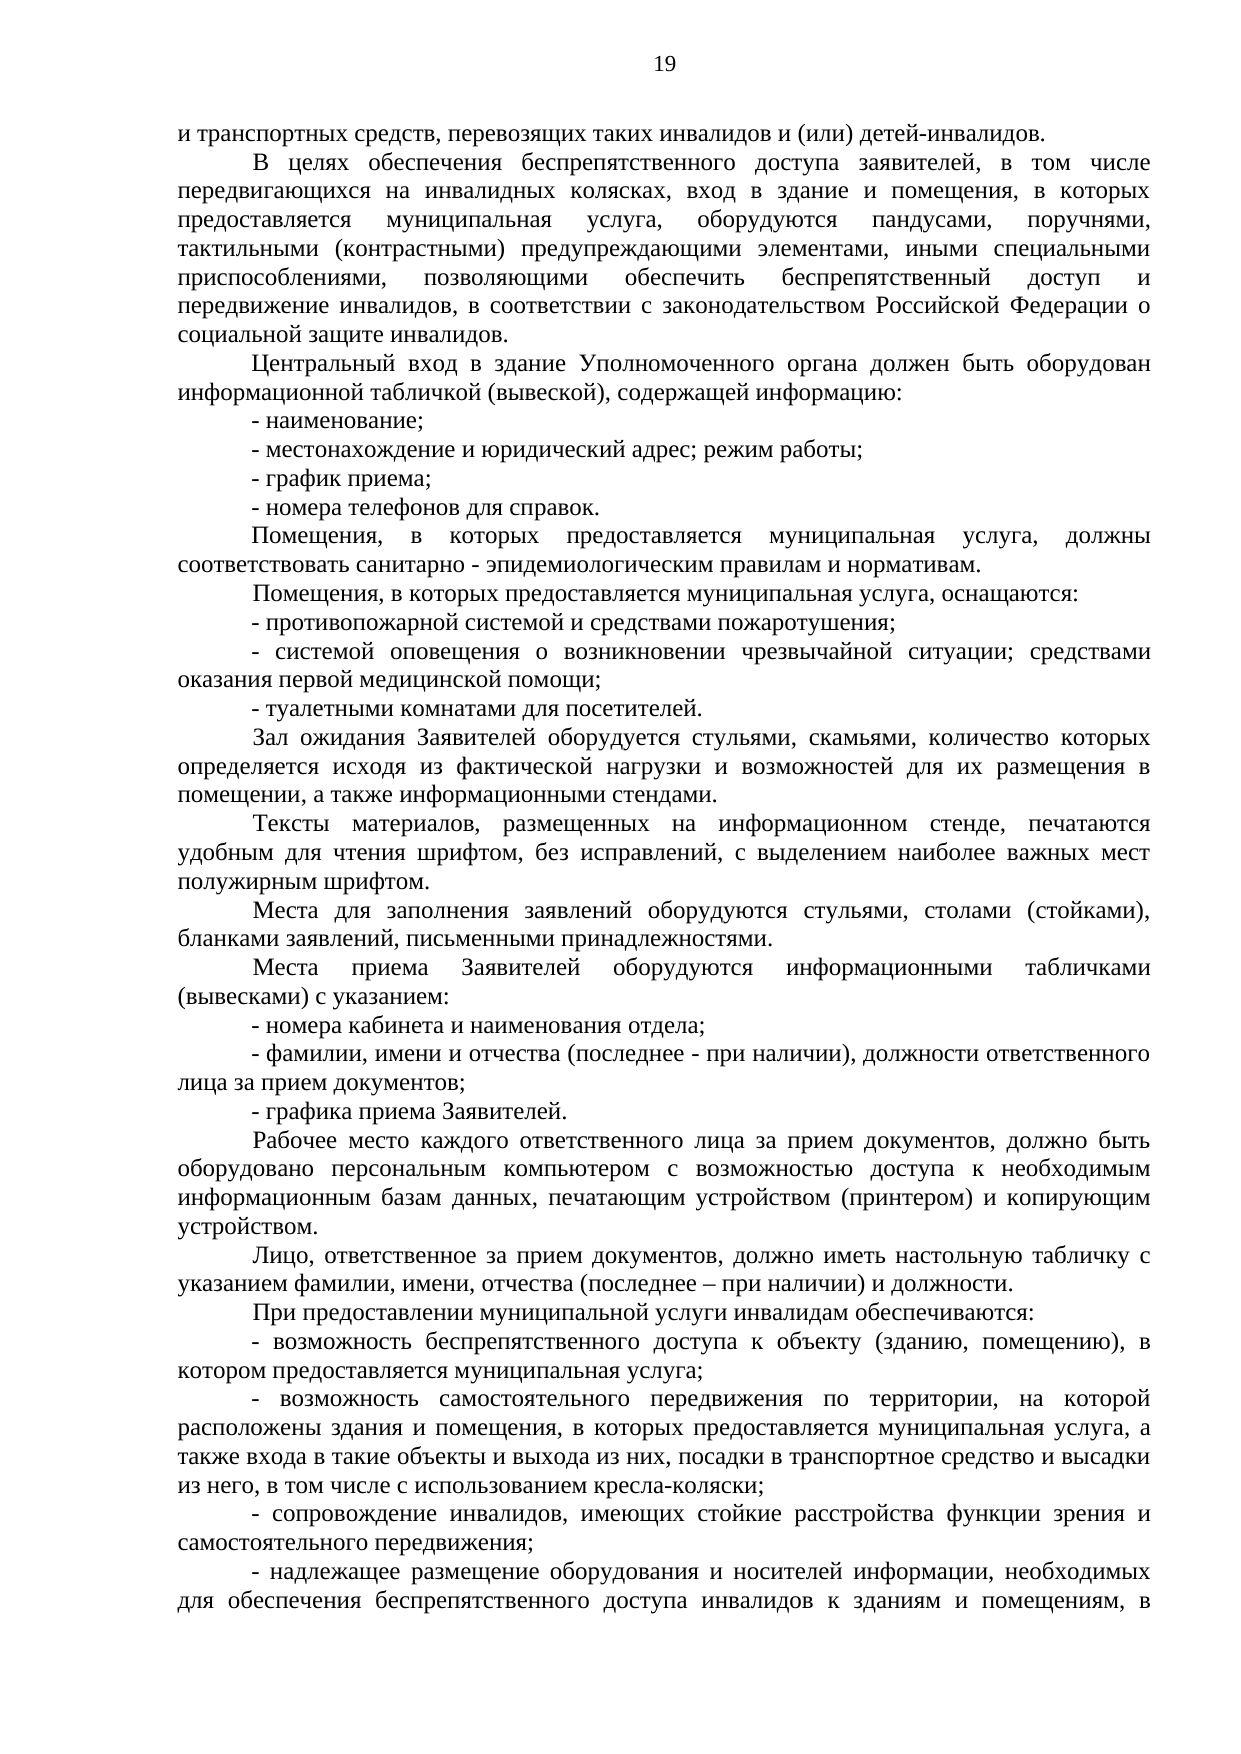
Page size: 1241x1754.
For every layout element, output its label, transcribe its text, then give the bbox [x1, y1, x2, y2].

text Тексты материалов, размещенных на информационном стенде, печатаются удобным для чтения шрифтом, без исправлений, с выделением наиболее важных мест полужирным шрифтом. [177, 808, 1151, 894]
text - противопожарной системой и средствами пожаротушения; [177, 607, 1152, 636]
text - номера телефонов для справок. [177, 492, 1152, 521]
text - возможность самостоятельного передвижения по территории, на которой расположены здания и помещения, в которых предоставляется муниципальная услуга, а также входа в такие объекты и выхода из них, посадки в транспортное средство и высадки из него, в том числе с использованием кресла-коляски; [177, 1383, 1152, 1498]
text - возможность беспрепятственного доступа к объекту (зданию, помещению), в котором предоставляется муниципальная услуга; [177, 1326, 1152, 1383]
text Места для заполнения заявлений оборудуются стульями, столами (стойками), бланками заявлений, письменными принадлежностями. [177, 895, 1151, 952]
text В целях обеспечения беспрепятственного доступа заявителей, в том числе передвигающихся на инвалидных колясках, вход в здание и помещения, в которых предоставляется муниципальная услуга, оборудуются пандусами, поручнями, тактильными (контрастными) предупреждающими элементами, иными специальными приспособлениями, позволяющими обеспечить беспрепятственный доступ и передвижение инвалидов, в соответствии с законодательством Российской Федерации о социальной защите инвалидов. [177, 147, 1151, 348]
text Помещения, в которых предоставляется муниципальная услуга, должны соответствовать санитарно - эпидемиологическим правилам и нормативам. [177, 521, 1152, 578]
text - графика приема Заявителей. [177, 1096, 1152, 1125]
text - наименование; [177, 406, 1152, 434]
text При предоставлении муниципальной услуги инвалидам обеспечиваются: [177, 1297, 1151, 1326]
text - график приема; [177, 463, 1152, 492]
text - номера кабинета и наименования отдела; [177, 1010, 1152, 1038]
text - системой оповещения о возникновении чрезвычайной ситуации; средствами оказания первой медицинской помощи; [177, 636, 1152, 693]
text Места приема Заявителей оборудуются информационными табличками (вывесками) с указанием: [177, 952, 1151, 1010]
text Центральный вход в здание Уполномоченного органа должен быть оборудован информационной табличкой (вывеской), содержащей информацию: [177, 348, 1152, 406]
text - местонахождение и юридический адрес; режим работы; [177, 434, 1152, 463]
text Лицо, ответственное за прием документов, должно иметь настольную табличку с указанием фамилии, имени, отчества (последнее – при наличии) и должности. [177, 1240, 1151, 1297]
text - фамилии, имени и отчества (последнее - при наличии), должности ответственного лица за прием документов; [177, 1038, 1152, 1096]
text Рабочее место каждого ответственного лица за прием документов, должно быть оборудовано персональным компьютером с возможностью доступа к необходимым информационным базам данных, печатающим устройством (принтером) и копирующим устройством. [177, 1125, 1151, 1240]
text - туалетными комнатами для посетителей. [177, 693, 1152, 722]
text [177, 1556, 1152, 1613]
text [177, 118, 1151, 147]
text Помещения, в которых предоставляется муниципальная услуга, оснащаются: [177, 578, 1151, 607]
text - сопровождение инвалидов, имеющих стойкие расстройства функции зрения и самостоятельного передвижения; [177, 1498, 1152, 1556]
text Зал ожидания Заявителей оборудуется стульями, скамьями, количество которых определяется исходя из фактической нагрузки и возможностей для их размещения в помещении, а также информационными стендами. [177, 722, 1151, 808]
